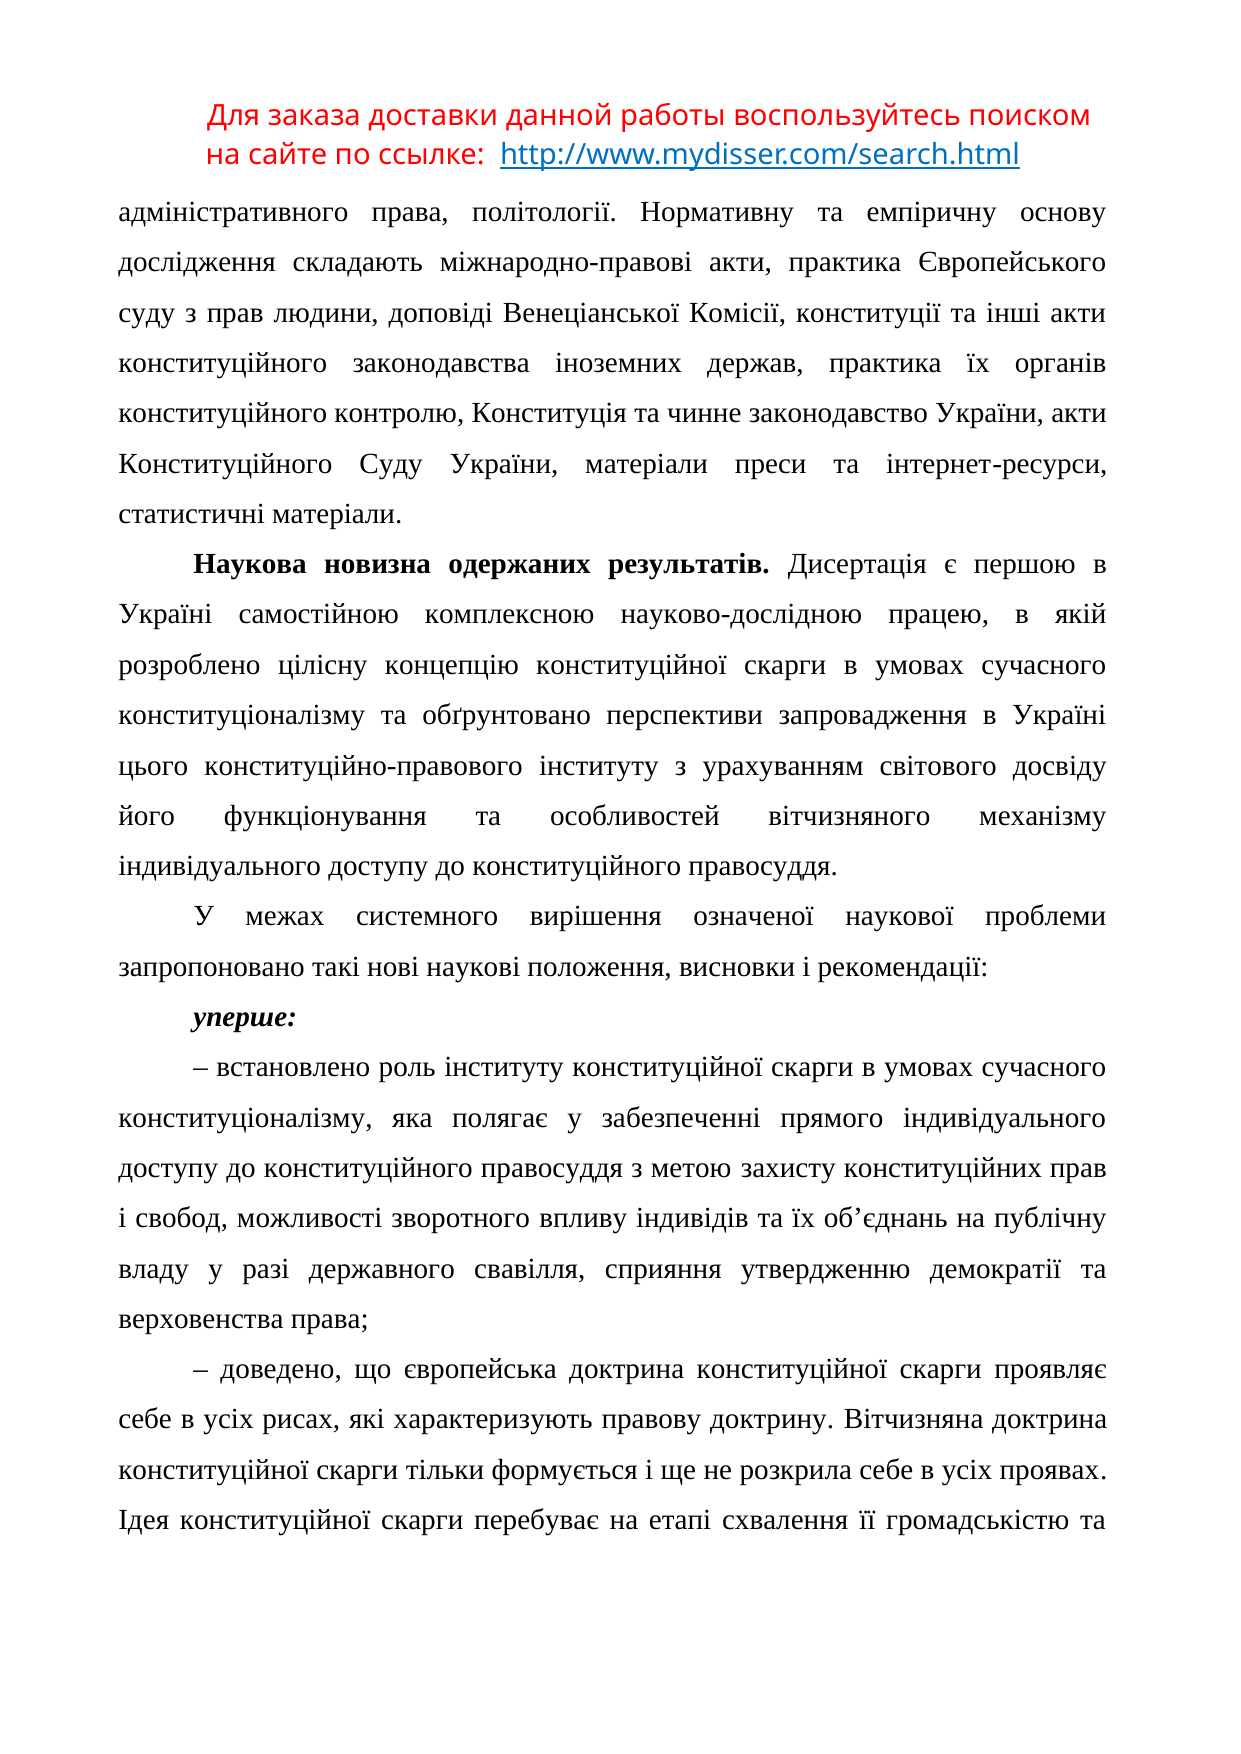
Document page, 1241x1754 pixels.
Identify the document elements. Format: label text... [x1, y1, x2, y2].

text Наукова новизна одержаних результатів. Дисертація є першою в Україні самостійною комплексною науково-дослідною працею, в якій розроблено цілісну концепцію конституційної скарги в умовах сучасного конституціоналізму та обґрунтовано перспективи запровадження в Україні цього конституційно-правового інституту з урахуванням світового досвіду його функціонування та особливостей вітчизняного механізму індивідуального доступу до конституційного правосуддя. [118, 546, 1107, 882]
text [118, 194, 1107, 529]
text – встановлено роль інституту конституційної скарги в умовах сучасного конституціоналізму, яка полягає у забезпеченні прямого індивідуального доступу до конституційного правосуддя з метою захисту конституційних прав і свобод, можливості зворотного впливу індивідів та їх об’єднань на публічну владу у разі державного свавілля, сприяння утвердженню демократії та верховенства права; [118, 1049, 1107, 1334]
text У межах системного вирішення означеної наукової проблеми запропоновано такі нові наукові положення, висновки і рекомендації: [118, 898, 1107, 982]
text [118, 1351, 1107, 1536]
text уперше: [118, 999, 1107, 1033]
